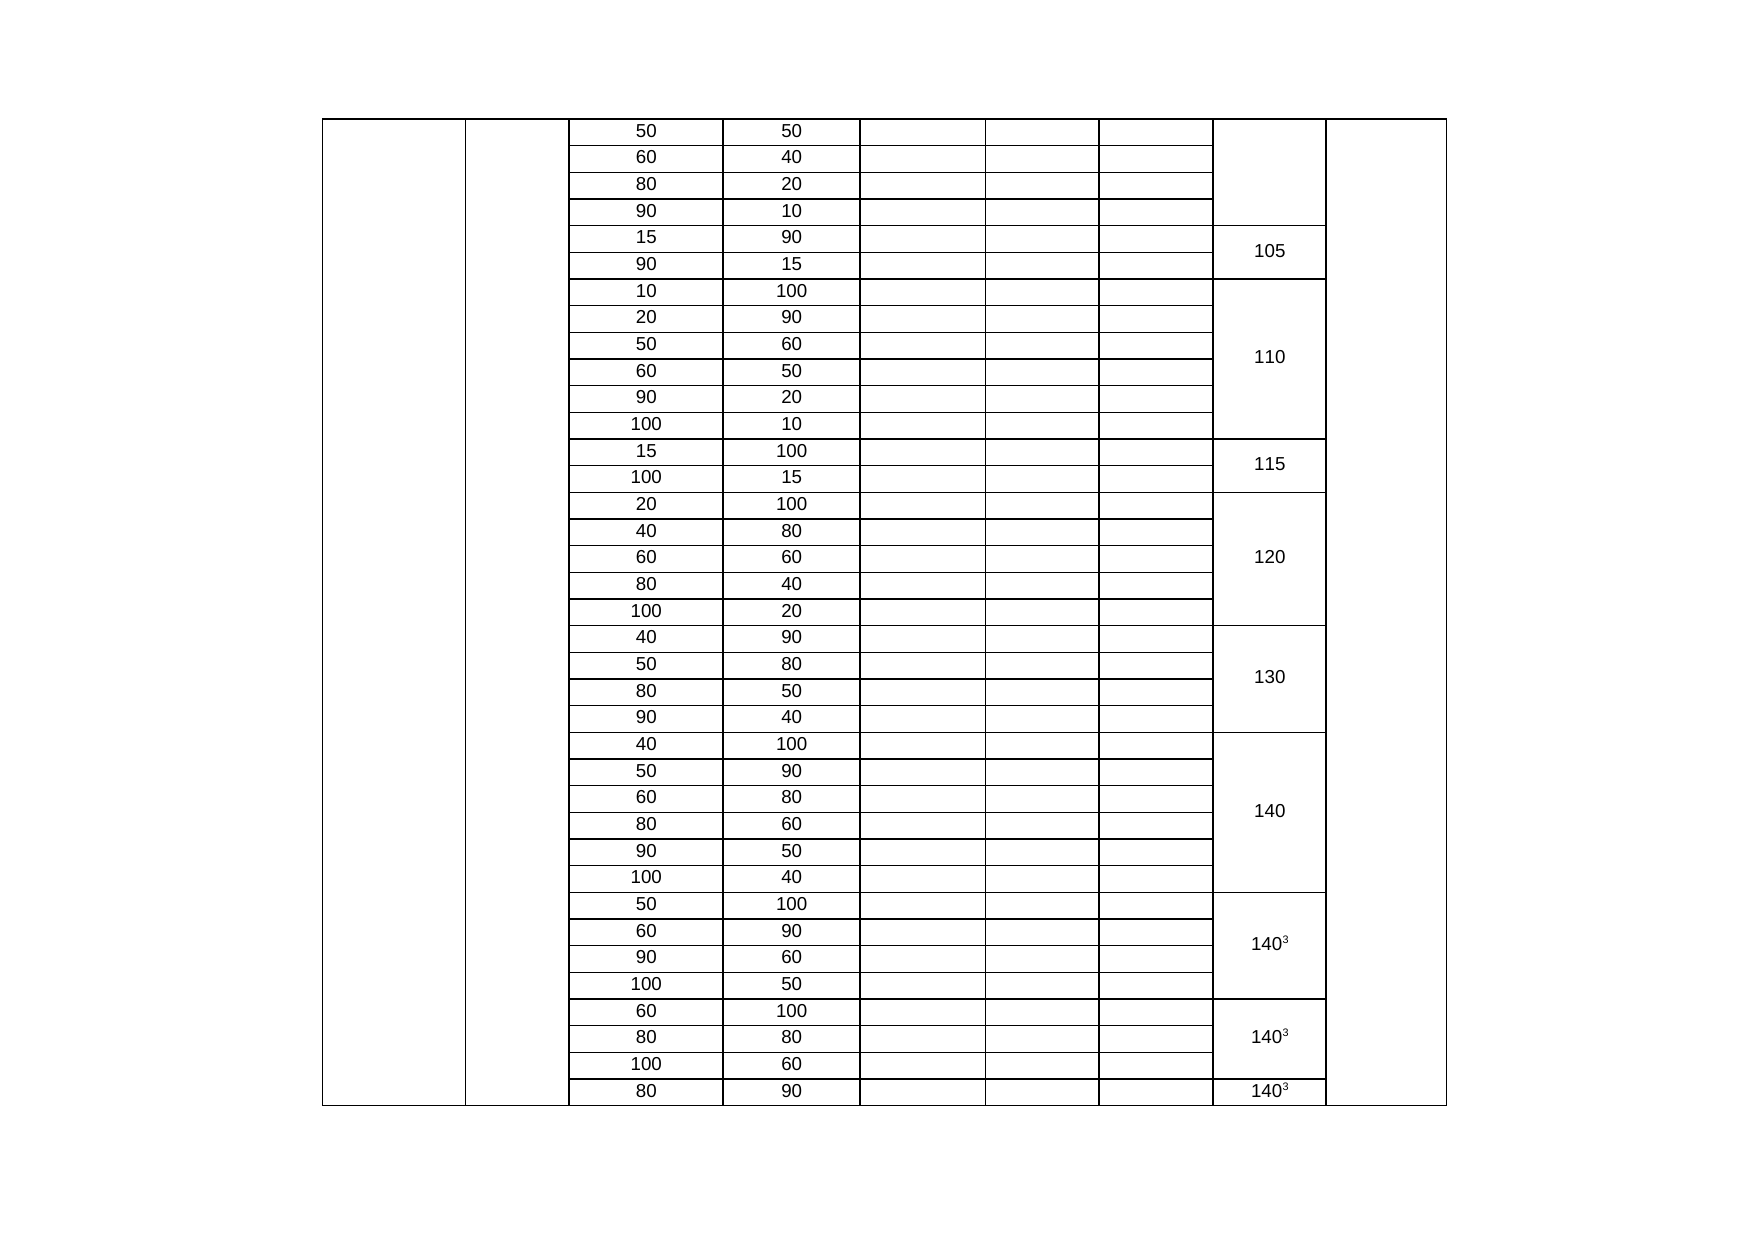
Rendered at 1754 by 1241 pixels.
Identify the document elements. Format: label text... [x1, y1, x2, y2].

table_cell [1100, 440, 1212, 465]
table_cell [986, 946, 1098, 971]
table_cell [1100, 173, 1212, 198]
table_cell [986, 706, 1098, 731]
table_cell 105 [1214, 226, 1325, 278]
table_cell [986, 973, 1098, 998]
table_cell [986, 600, 1098, 625]
table_cell 1403 [1214, 893, 1325, 998]
table_cell [861, 946, 985, 971]
table_cell [861, 760, 985, 785]
table_cell 1403 [1214, 1000, 1325, 1078]
table_cell [1100, 786, 1212, 811]
table_cell 80 [570, 1080, 722, 1105]
table_cell 50 [724, 120, 859, 145]
table_cell [1100, 706, 1212, 731]
table_cell 60 [724, 946, 859, 971]
table_cell 100 [570, 866, 722, 891]
table_cell 50 [570, 333, 722, 358]
table_cell [861, 466, 985, 491]
table_cell [986, 840, 1098, 865]
table_cell 15 [570, 226, 722, 251]
table_cell 10 [724, 200, 859, 225]
table_cell [986, 413, 1098, 438]
table_cell 100 [724, 893, 859, 918]
table_cell [1100, 1000, 1212, 1025]
table_cell [1100, 306, 1212, 331]
table_cell [1100, 600, 1212, 625]
table_cell 100 [724, 1000, 859, 1025]
table_cell [1100, 466, 1212, 491]
table_cell [861, 200, 985, 225]
table_cell 100 [570, 600, 722, 625]
table_cell [861, 120, 985, 145]
table_cell [861, 680, 985, 705]
table_cell [1100, 280, 1212, 305]
table_cell [1100, 1053, 1212, 1078]
table_cell [986, 386, 1098, 411]
table_cell [1100, 360, 1212, 385]
table_cell 60 [724, 813, 859, 838]
table_cell 80 [570, 813, 722, 838]
table_cell 60 [570, 546, 722, 571]
table_cell [861, 413, 985, 438]
table_cell 20 [724, 173, 859, 198]
table_cell 20 [724, 600, 859, 625]
table_cell [986, 573, 1098, 598]
table_cell [1100, 546, 1212, 571]
table_cell [986, 626, 1098, 651]
table_cell 15 [570, 440, 722, 465]
table_cell 80 [570, 173, 722, 198]
table_cell [861, 733, 985, 758]
table_cell 50 [724, 680, 859, 705]
table_cell 50 [724, 840, 859, 865]
table_cell 10 [570, 280, 722, 305]
table_cell 20 [570, 493, 722, 518]
table_cell [1100, 520, 1212, 545]
table_cell [861, 333, 985, 358]
table_cell 80 [570, 573, 722, 598]
table_cell [986, 493, 1098, 518]
table_cell 60 [570, 146, 722, 171]
table_cell [861, 866, 985, 891]
table_cell [861, 226, 985, 251]
table_cell [861, 280, 985, 305]
table_cell 60 [724, 1053, 859, 1078]
table_cell [1100, 760, 1212, 785]
table_cell [861, 573, 985, 598]
table_cell 100 [570, 973, 722, 998]
table_cell [986, 813, 1098, 838]
table_cell 40 [570, 626, 722, 651]
table_cell 80 [724, 520, 859, 545]
table_cell [861, 520, 985, 545]
table_cell [986, 360, 1098, 385]
table_cell 50 [724, 360, 859, 385]
table_cell [861, 546, 985, 571]
table_cell [861, 893, 985, 918]
table_cell [986, 653, 1098, 678]
table_cell 40 [724, 866, 859, 891]
table_cell 1403 [1214, 1080, 1325, 1105]
table_cell 90 [724, 626, 859, 651]
table_cell [986, 520, 1098, 545]
table_cell 40 [724, 146, 859, 171]
table_cell [986, 280, 1098, 305]
table_cell 80 [724, 653, 859, 678]
table_cell [1100, 120, 1212, 145]
table_cell [1100, 493, 1212, 518]
table_cell [986, 173, 1098, 198]
table_cell 20 [570, 306, 722, 331]
table_cell [861, 920, 985, 945]
table_cell 100 [570, 1053, 722, 1078]
table_cell [1100, 413, 1212, 438]
table_cell [1100, 653, 1212, 678]
table_cell [1100, 1080, 1212, 1105]
table_cell [986, 733, 1098, 758]
table_cell 80 [570, 680, 722, 705]
table_cell 50 [570, 653, 722, 678]
table_cell [1100, 226, 1212, 251]
table_cell 40 [724, 706, 859, 731]
table_cell 50 [570, 893, 722, 918]
table_cell 50 [570, 120, 722, 145]
table_cell [986, 866, 1098, 891]
table_cell 130 [1214, 626, 1325, 731]
table_cell [1100, 920, 1212, 945]
table_cell [861, 1053, 985, 1078]
table_cell [1100, 893, 1212, 918]
table_cell 60 [570, 786, 722, 811]
table_cell [861, 440, 985, 465]
table_cell [1100, 680, 1212, 705]
table_cell [986, 306, 1098, 331]
table_cell [1100, 973, 1212, 998]
table_cell 60 [724, 333, 859, 358]
table_cell 10 [724, 413, 859, 438]
table_cell [861, 973, 985, 998]
table_cell [986, 120, 1098, 145]
table_cell 80 [724, 786, 859, 811]
table_cell 90 [570, 946, 722, 971]
table_cell [986, 146, 1098, 171]
table_cell 100 [724, 733, 859, 758]
table_cell [986, 680, 1098, 705]
table_cell 60 [570, 360, 722, 385]
table_cell 40 [570, 733, 722, 758]
table_cell 60 [724, 546, 859, 571]
table_cell [1100, 626, 1212, 651]
table_cell [1100, 866, 1212, 891]
table_cell [986, 1000, 1098, 1025]
table_cell 60 [570, 920, 722, 945]
table_cell [986, 1026, 1098, 1051]
table_cell 90 [570, 706, 722, 731]
table_cell [1100, 1026, 1212, 1051]
table_cell [986, 200, 1098, 225]
table_cell [861, 813, 985, 838]
table_cell [861, 1000, 985, 1025]
table_cell [986, 466, 1098, 491]
table_cell 90 [724, 226, 859, 251]
table_cell [1100, 813, 1212, 838]
table_cell [986, 760, 1098, 785]
table_cell [986, 440, 1098, 465]
table_cell 60 [570, 1000, 722, 1025]
table_cell 100 [724, 280, 859, 305]
table_cell [986, 333, 1098, 358]
table_cell 90 [724, 760, 859, 785]
table_cell 90 [570, 386, 722, 411]
table_cell [861, 360, 985, 385]
table_cell [861, 493, 985, 518]
table_cell 90 [724, 306, 859, 331]
table_cell 80 [724, 1026, 859, 1051]
table_cell [861, 386, 985, 411]
table_cell 50 [724, 973, 859, 998]
table_cell [986, 1080, 1098, 1105]
table_cell 15 [724, 253, 859, 278]
table_cell [986, 1053, 1098, 1078]
table_cell [861, 1080, 985, 1105]
table_cell [861, 146, 985, 171]
table_cell [986, 920, 1098, 945]
table_cell [1100, 333, 1212, 358]
table_cell 90 [724, 1080, 859, 1105]
table_cell 115 [1214, 440, 1325, 491]
table_cell 100 [570, 413, 722, 438]
table_cell [1100, 946, 1212, 971]
table_cell 90 [570, 253, 722, 278]
table_cell 120 [1214, 493, 1325, 625]
table_cell [1100, 733, 1212, 758]
table_cell [986, 893, 1098, 918]
table_cell 20 [724, 386, 859, 411]
table_cell [861, 600, 985, 625]
table_cell 90 [724, 920, 859, 945]
table_cell 90 [570, 200, 722, 225]
table_cell [861, 706, 985, 731]
table_cell [861, 1026, 985, 1051]
table_cell 90 [570, 840, 722, 865]
table_cell [861, 253, 985, 278]
table_cell 80 [570, 1026, 722, 1051]
table_cell 110 [1214, 280, 1325, 438]
table_cell [1100, 573, 1212, 598]
table_cell [1100, 200, 1212, 225]
table_cell [986, 786, 1098, 811]
table_cell 50 [570, 760, 722, 785]
table_cell 100 [724, 493, 859, 518]
table_cell [861, 173, 985, 198]
table_cell [861, 306, 985, 331]
table_cell [1100, 386, 1212, 411]
table_cell [1100, 146, 1212, 171]
table_cell 40 [570, 520, 722, 545]
table_cell 15 [724, 466, 859, 491]
table_cell 100 [724, 440, 859, 465]
table_cell [861, 786, 985, 811]
table_cell [861, 840, 985, 865]
table_cell 40 [724, 573, 859, 598]
table_cell [1100, 840, 1212, 865]
table_cell 140 [1214, 733, 1325, 891]
table_cell [986, 546, 1098, 571]
table_cell [861, 626, 985, 651]
table_cell [861, 653, 985, 678]
table_cell 100 [570, 466, 722, 491]
table_cell [1100, 253, 1212, 278]
table_cell [986, 253, 1098, 278]
table_cell [986, 226, 1098, 251]
